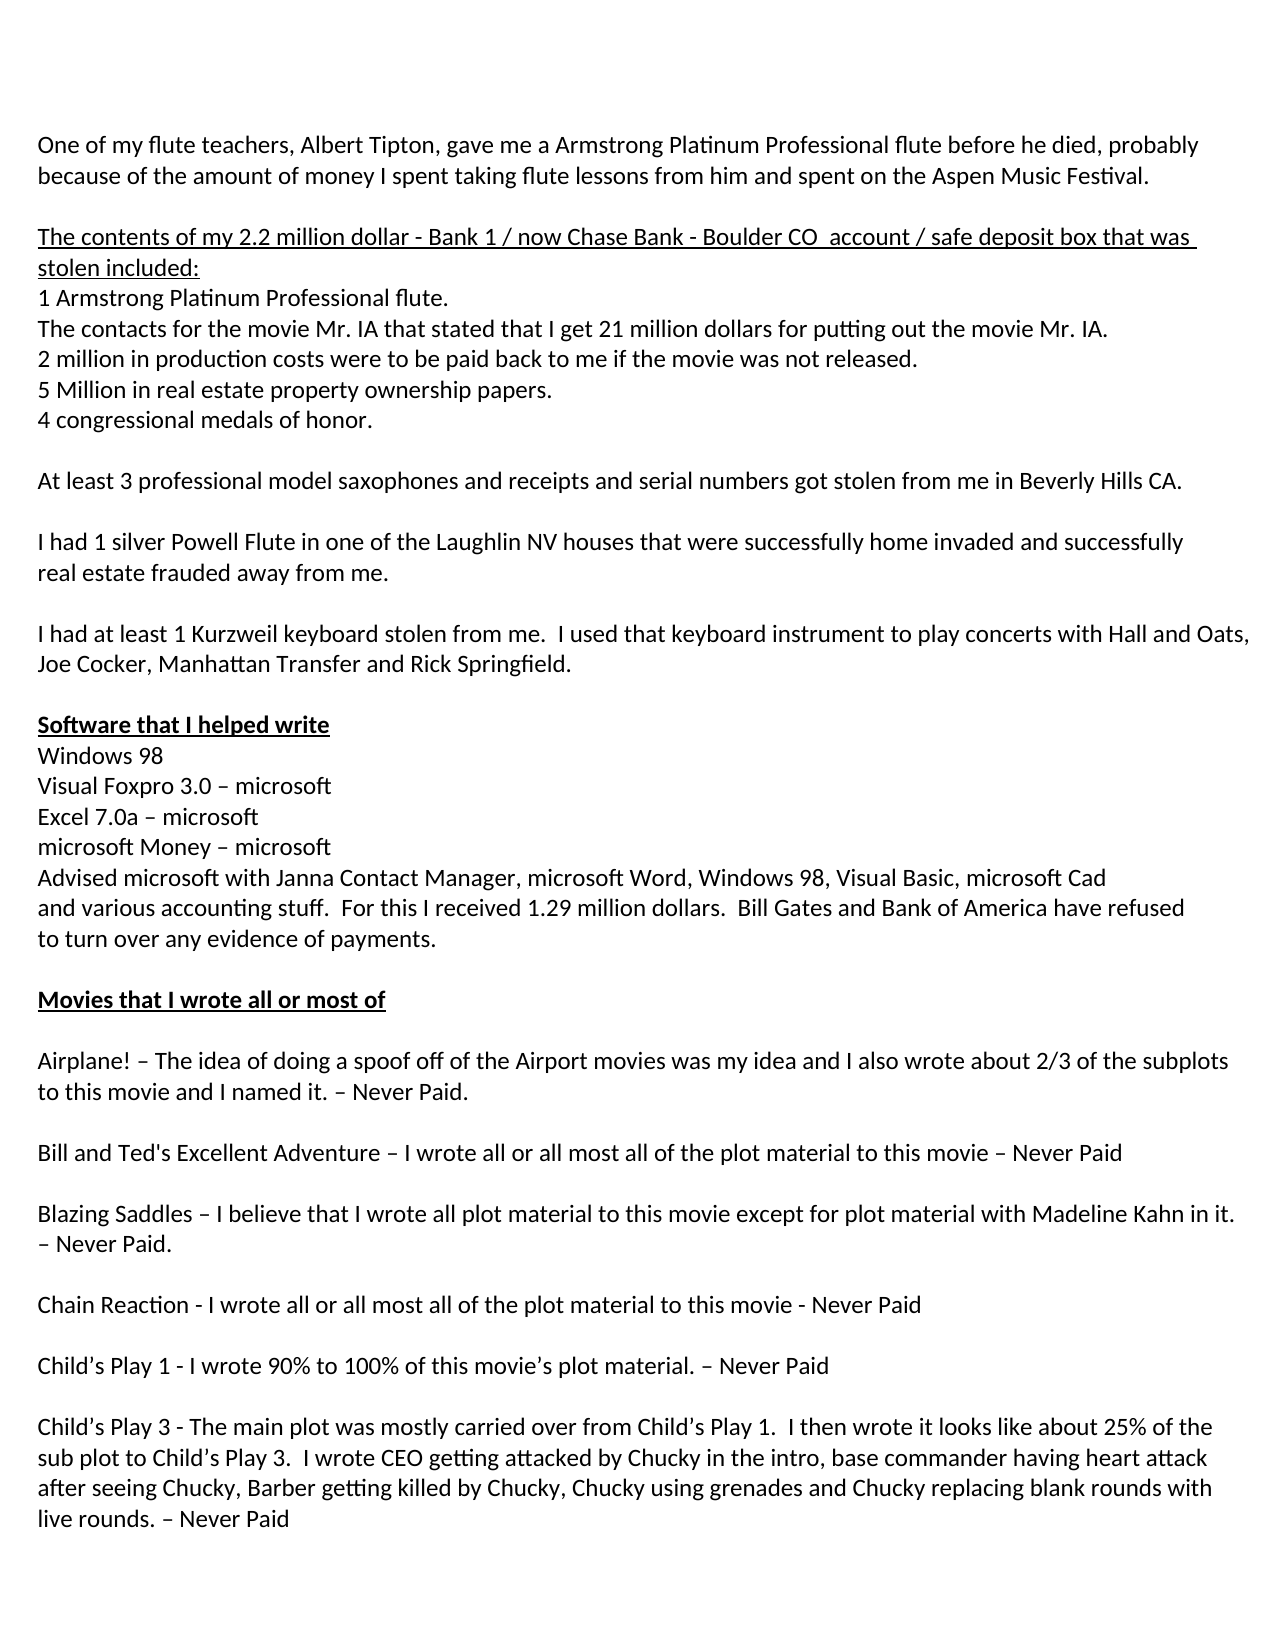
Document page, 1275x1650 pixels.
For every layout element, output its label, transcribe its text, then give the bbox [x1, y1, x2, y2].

text At least 3 professional model saxophones and receipts and serial numbers got stolen from me in Beverly Hills CA. [37, 465, 1275, 496]
text Blazing Saddles – I believe that I wrote all plot material to this movie except for plot material with Madeline Kahn in it. [37, 1198, 1237, 1228]
text Child’s Play 3 - The main plot was mostly carried over from Child’s Play 1. I then wrote it looks like about 25% of the sub plot to Child’s Play 3. I wrote CEO getting attacked by Chucky in the intro, base commander having heart attack after seeing Chucky, Barber getting killed by Chucky, Chucky using grenades and Chucky replacing blank rounds with live rounds. – Never Paid [37, 1411, 1237, 1533]
text Bill and Ted's Excellent Adventure – I wrote all or all most all of the plot material to this movie – Never Paid [37, 1137, 1237, 1167]
text to turn over any evidence of payments. [37, 923, 1275, 954]
text Advised microsoft with Janna Contact Manager, microsoft Word, Windows 98, Visual Basic, microsoft Cad [37, 862, 1275, 893]
text real estate frauded away from me. [37, 557, 1275, 587]
text I had at least 1 Kurzweil keyboard stolen from me. I used that keyboard instrument to play concerts with Hall and Oats, [37, 618, 1275, 648]
text Excel 7.0a – microsoft [37, 801, 1275, 832]
text 1 Armstrong Platinum Professional flute. [37, 282, 1275, 313]
text microsoft Money – microsoft [37, 832, 1275, 862]
subtitle Software that I helped write [37, 709, 1275, 740]
text Airplane! – The idea of doing a spoof off of the Airport movies was my idea and I also wrote about 2/3 of the subplots to this movie and I named it. – Never Paid. [37, 1045, 1237, 1106]
text Child’s Play 1 - I wrote 90% to 100% of this movie’s plot material. – Never Paid [37, 1350, 1237, 1381]
text stolen included: [37, 252, 1275, 282]
text Windows 98 [37, 740, 1275, 771]
text Chain Reaction - I wrote all or all most all of the plot material to this movie - Never Paid [37, 1289, 1237, 1320]
text I had 1 silver Powell Flute in one of the Laughlin NV houses that were successfully home invaded and successfully [37, 526, 1275, 557]
text One of my flute teachers, Albert Tipton, gave me a Armstrong Platinum Professional flute before he died, probably [37, 129, 1275, 160]
text The contacts for the movie Mr. IA that stated that I get 21 million dollars for putting out the movie Mr. IA. [37, 313, 1275, 343]
text – Never Paid. [37, 1228, 1237, 1259]
text and various accounting stuff. For this I received 1.29 million dollars. Bill Gates and Bank of America have refused [37, 893, 1275, 923]
text because of the amount of money I spent taking flute lessons from him and spent on the Aspen Music Festival. [37, 160, 1275, 191]
text 2 million in production costs were to be paid back to me if the movie was not released. [37, 343, 1275, 374]
text Visual Foxpro 3.0 – microsoft [37, 771, 1275, 801]
text 4 congressional medals of honor. [37, 404, 1275, 435]
text Joe Cocker, Manhattan Transfer and Rick Springfield. [37, 648, 1275, 679]
text Movies that I wrote all or most of [37, 984, 1237, 1015]
text 5 Million in real estate property ownership papers. [37, 374, 1275, 404]
text The contents of my 2.2 million dollar - Bank 1 / now Chase Bank - Boulder CO account / safe deposit box that was [37, 221, 1275, 252]
